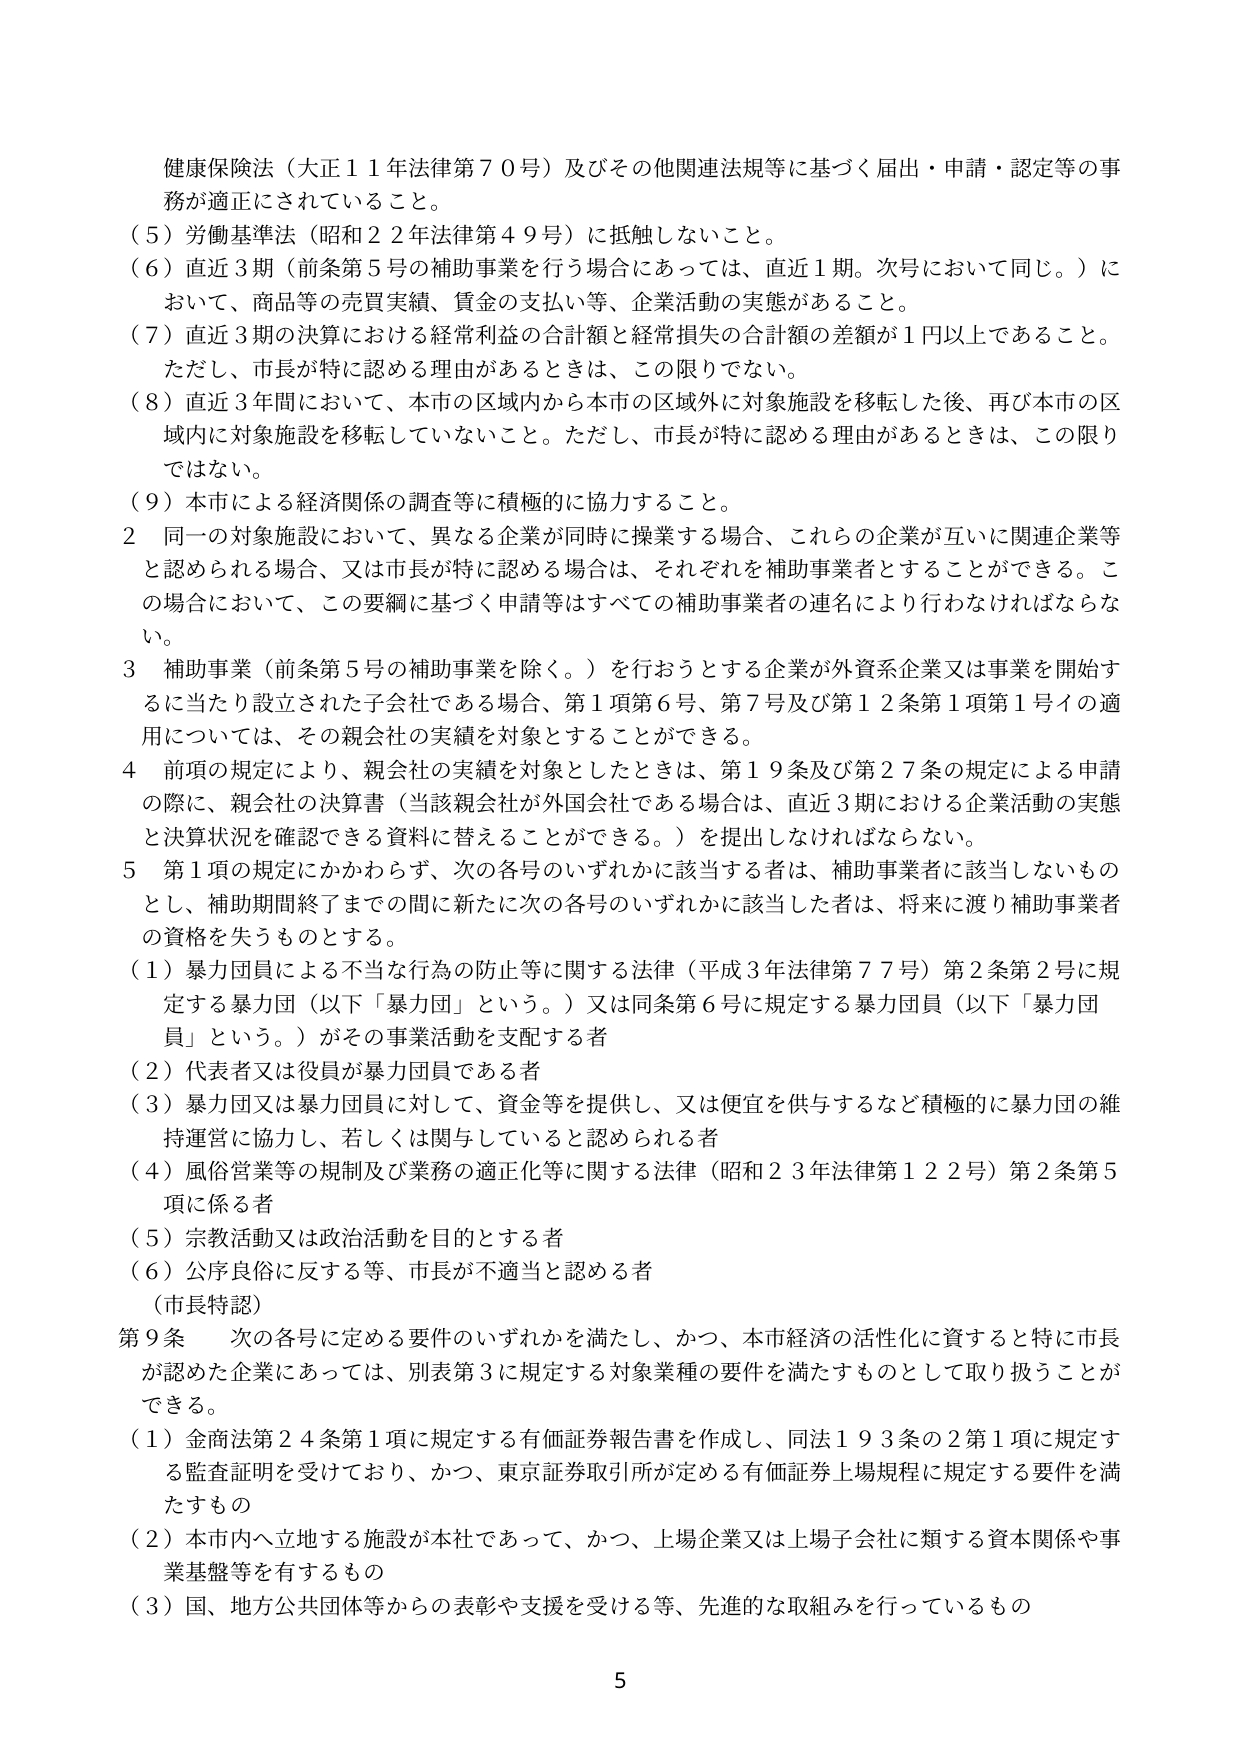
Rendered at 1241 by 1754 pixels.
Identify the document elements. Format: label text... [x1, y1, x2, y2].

text ３ 補助事業（前条第５号の補助事業を除く。）を行おうとする企業が外資系企業又は事業を開始するに当たり設立された子会社である場合、第１項第６号、第７号及び第１２条第１項第１号イの適用については、その親会社の実績を対象とすることができる。 [118, 652, 1122, 752]
text （５）宗教活動又は政治活動を目的とする者 [118, 1220, 1122, 1254]
text （１）暴力団員による不当な行為の防止等に関する法律（平成３年法律第７７号）第２条第２号に規定する暴力団（以下「暴力団」という。）又は同条第６号に規定する暴力団員（以下「暴力団員」という。）がその事業活動を支配する者 [118, 953, 1122, 1053]
text （市長特認） [118, 1287, 1122, 1321]
text （６）直近３期（前条第５号の補助事業を行う場合にあっては、直近１期。次号において同じ。）において、商品等の売買実績、賃金の支払い等、企業活動の実態があること。 [118, 251, 1122, 317]
text （６）公序良俗に反する等、市長が不適当と認める者 [118, 1254, 1122, 1287]
text （３）国、地方公共団体等からの表彰や支援を受ける等、先進的な取組みを行っているもの [118, 1588, 1122, 1621]
text （４）風俗営業等の規制及び業務の適正化等に関する法律（昭和２３年法律第１２２号）第２条第５項に係る者 [118, 1153, 1122, 1220]
text （９）本市による経済関係の調査等に積極的に協力すること。 [118, 484, 1122, 518]
text （７）直近３期の決算における経常利益の合計額と経常損失の合計額の差額が１円以上であること。ただし、市長が特に認める理由があるときは、この限りでない。 [118, 317, 1122, 384]
text ２ 同一の対象施設において、異なる企業が同時に操業する場合、これらの企業が互いに関連企業等と認められる場合、又は市長が特に認める場合は、それぞれを補助事業者とすることができる。この場合において、この要綱に基づく申請等はすべての補助事業者の連名により行わなければならない。 [118, 518, 1122, 652]
text ５ 第１項の規定にかかわらず、次の各号のいずれかに該当する者は、補助事業者に該当しないものとし、補助期間終了までの間に新たに次の各号のいずれかに該当した者は、将来に渡り補助事業者の資格を失うものとする。 [118, 852, 1122, 953]
text ４ 前項の規定により、親会社の実績を対象としたときは、第１９条及び第２７条の規定による申請の際に、親会社の決算書（当該親会社が外国会社である場合は、直近３期における企業活動の実態と決算状況を確認できる資料に替えることができる。）を提出しなければならない。 [118, 752, 1122, 852]
text （２）本市内へ立地する施設が本社であって、かつ、上場企業又は上場子会社に類する資本関係や事業基盤等を有するもの [118, 1521, 1122, 1588]
text 第９条 次の各号に定める要件のいずれかを満たし、かつ、本市経済の活性化に資すると特に市長が認めた企業にあっては、別表第３に規定する対象業種の要件を満たすものとして取り扱うことができる。 [118, 1321, 1122, 1421]
text （５）労働基準法（昭和２２年法律第４９号）に抵触しないこと。 [118, 217, 1122, 251]
text （２）代表者又は役員が暴力団員である者 [118, 1053, 1122, 1086]
text （１）金商法第２４条第１項に規定する有価証券報告書を作成し、同法１９３条の２第１項に規定する監査証明を受けており、かつ、東京証券取引所が定める有価証券上場規程に規定する要件を満たすもの [118, 1421, 1122, 1521]
text （８）直近３年間において、本市の区域内から本市の区域外に対象施設を移転した後、再び本市の区域内に対象施設を移転していないこと。ただし、市長が特に認める理由があるときは、この限りではない。 [118, 384, 1122, 484]
text （３）暴力団又は暴力団員に対して、資金等を提供し、又は便宜を供与するなど積極的に暴力団の維持運営に協力し、若しくは関与していると認められる者 [118, 1086, 1122, 1153]
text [118, 150, 1122, 217]
